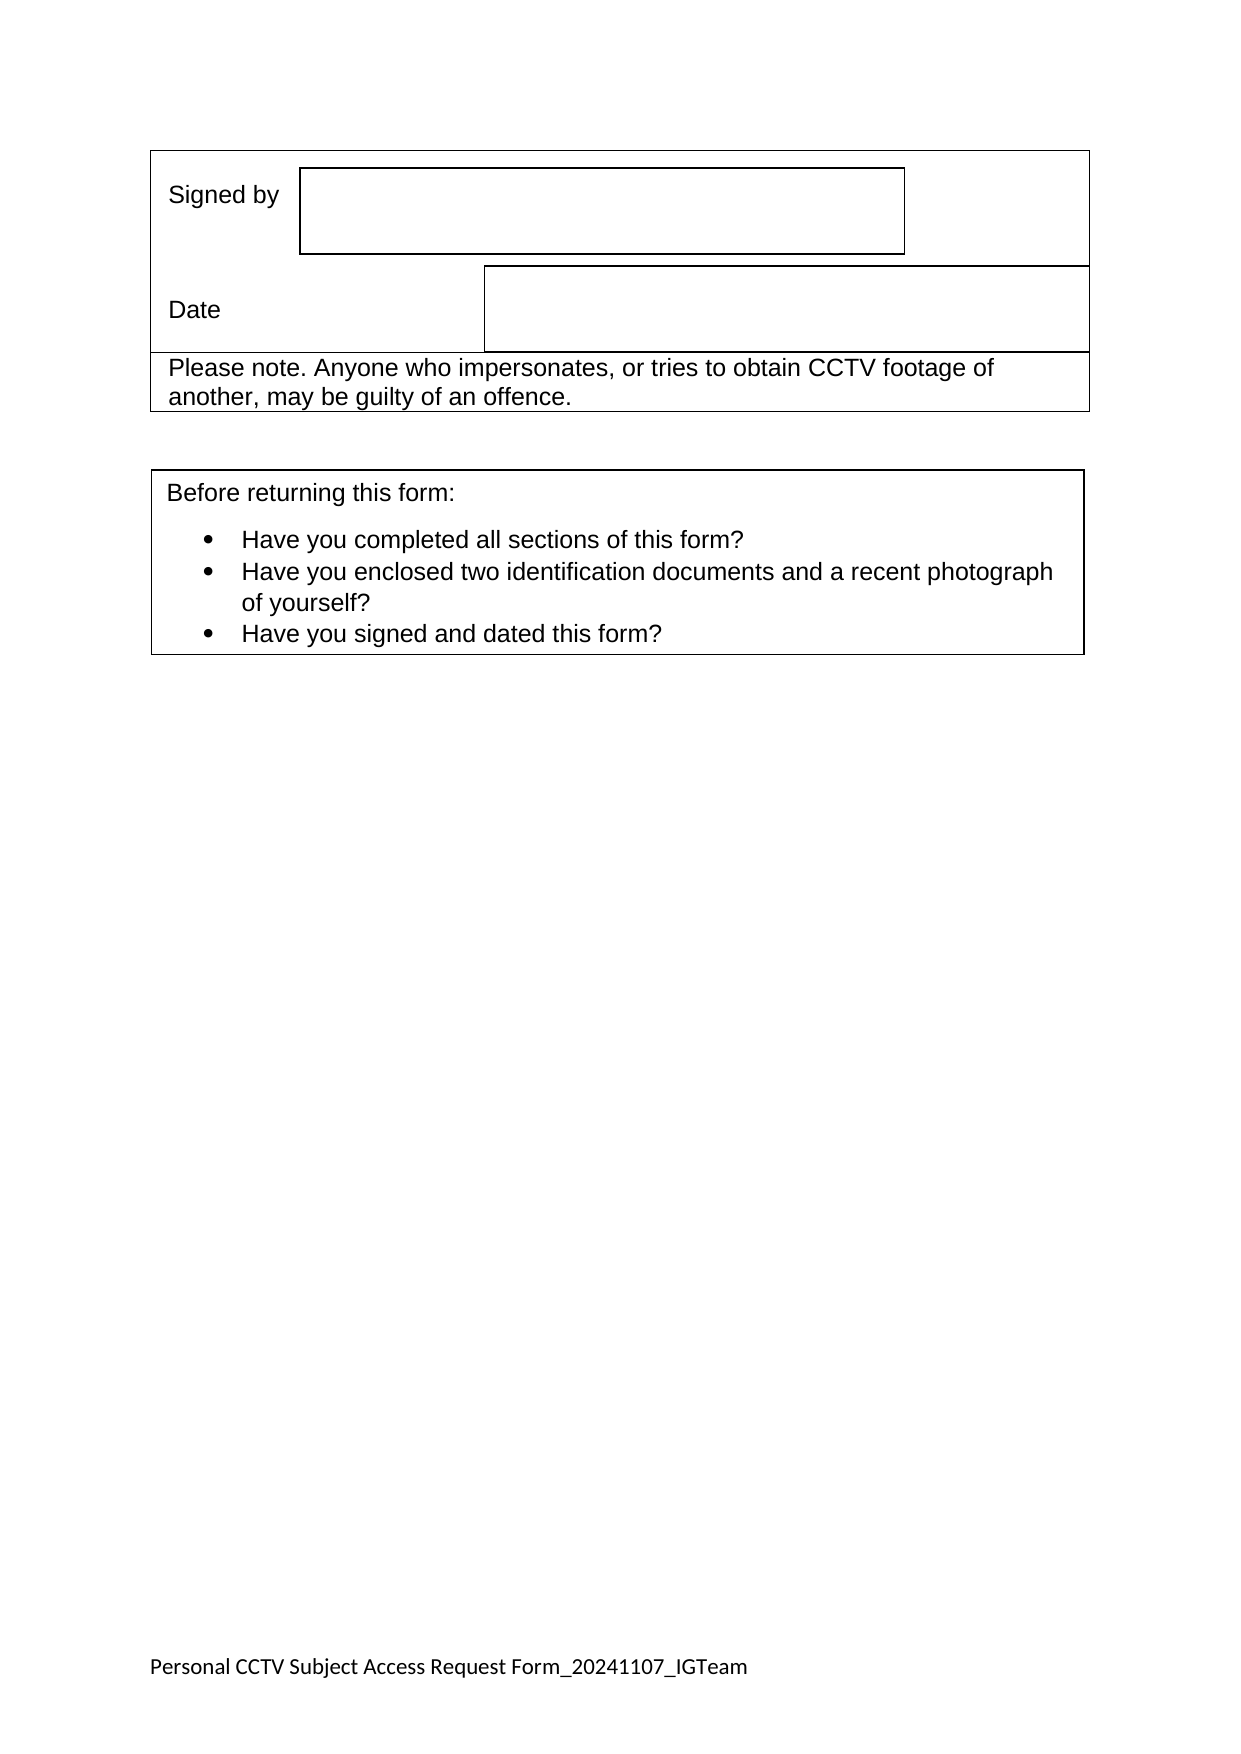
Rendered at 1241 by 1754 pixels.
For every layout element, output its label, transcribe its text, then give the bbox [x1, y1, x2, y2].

table_cell Please note. Anyone who impersonates, or tries to obtain CCTV footage of another, may be guilty of an offence. [151, 353, 1089, 411]
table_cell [151, 151, 1089, 352]
